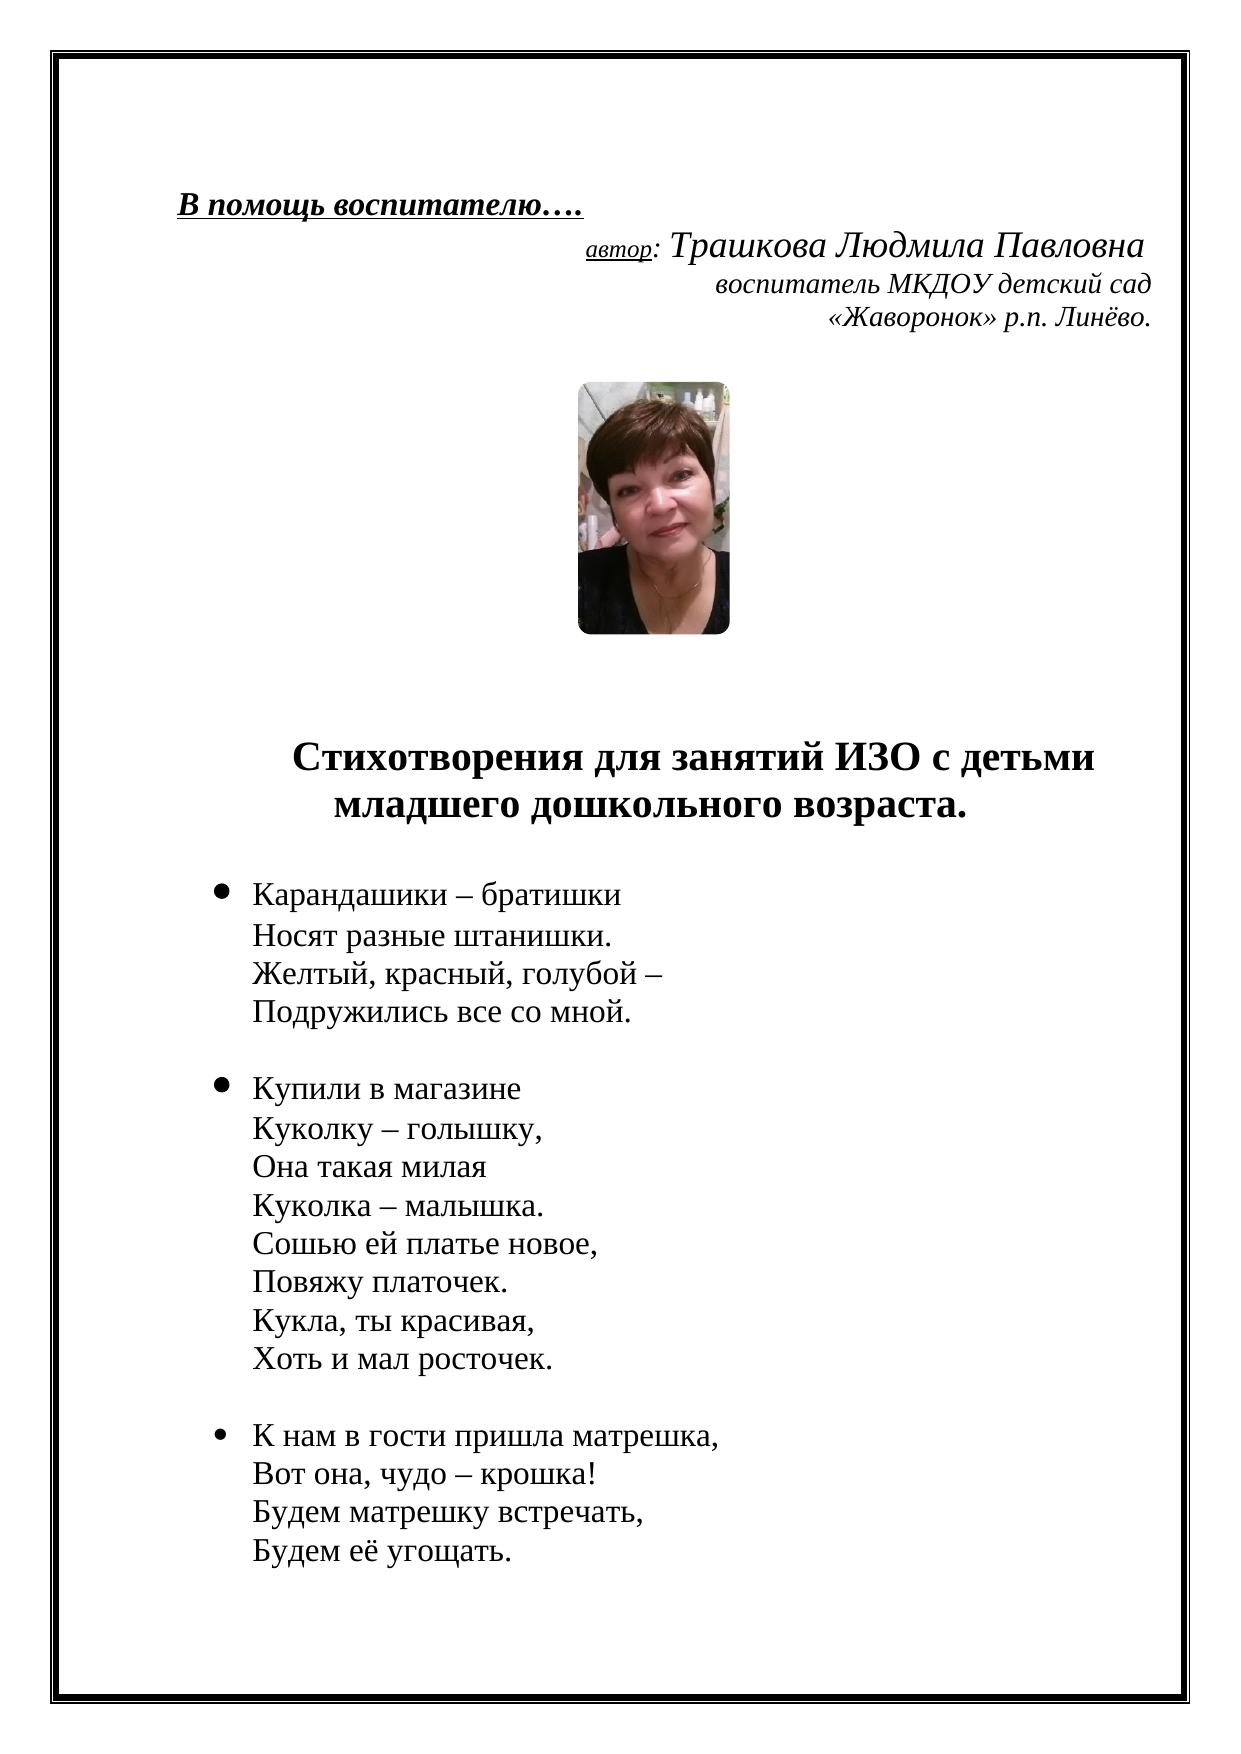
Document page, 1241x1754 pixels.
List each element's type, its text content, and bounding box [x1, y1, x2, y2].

text Стихотворения для занятий ИЗО с детьми [177, 731, 1152, 779]
text В помощь воспитателю…. [177, 184, 1152, 223]
list Купили в магазине [214, 1068, 1152, 1108]
list К нам в гости пришла матрешка, [214, 1415, 1152, 1453]
list Желтый, красный, голубой – [252, 953, 1152, 992]
list Вот она, чудо – крошка! [252, 1453, 1152, 1492]
text «Жаворонок» р.п. Линёво. [177, 299, 1152, 333]
list Хоть и мал росточек. [252, 1338, 1152, 1377]
list Кукла, ты красивая, [252, 1300, 1152, 1338]
list Куколку – голышку, [252, 1108, 1152, 1147]
list Носят разные штанишки. [252, 915, 1152, 953]
list Повяжу платочек. [252, 1262, 1152, 1300]
picture [578, 381, 730, 635]
list Сошью ей платье новое, [252, 1223, 1152, 1262]
list Будем матрешку встречать, [252, 1492, 1152, 1530]
list Подружились все со мной. [252, 992, 1152, 1030]
list Будем её угощать. [252, 1530, 1152, 1568]
list Куколка – малышка. [252, 1185, 1152, 1223]
text младшего дошкольного возраста. [177, 779, 1152, 827]
list Она такая милая [252, 1147, 1152, 1185]
text воспитатель МКДОУ детский сад [177, 266, 1152, 299]
text автор: Трашкова Людмила Павловна [177, 223, 1152, 266]
list Карандашики – братишки [214, 875, 1152, 915]
